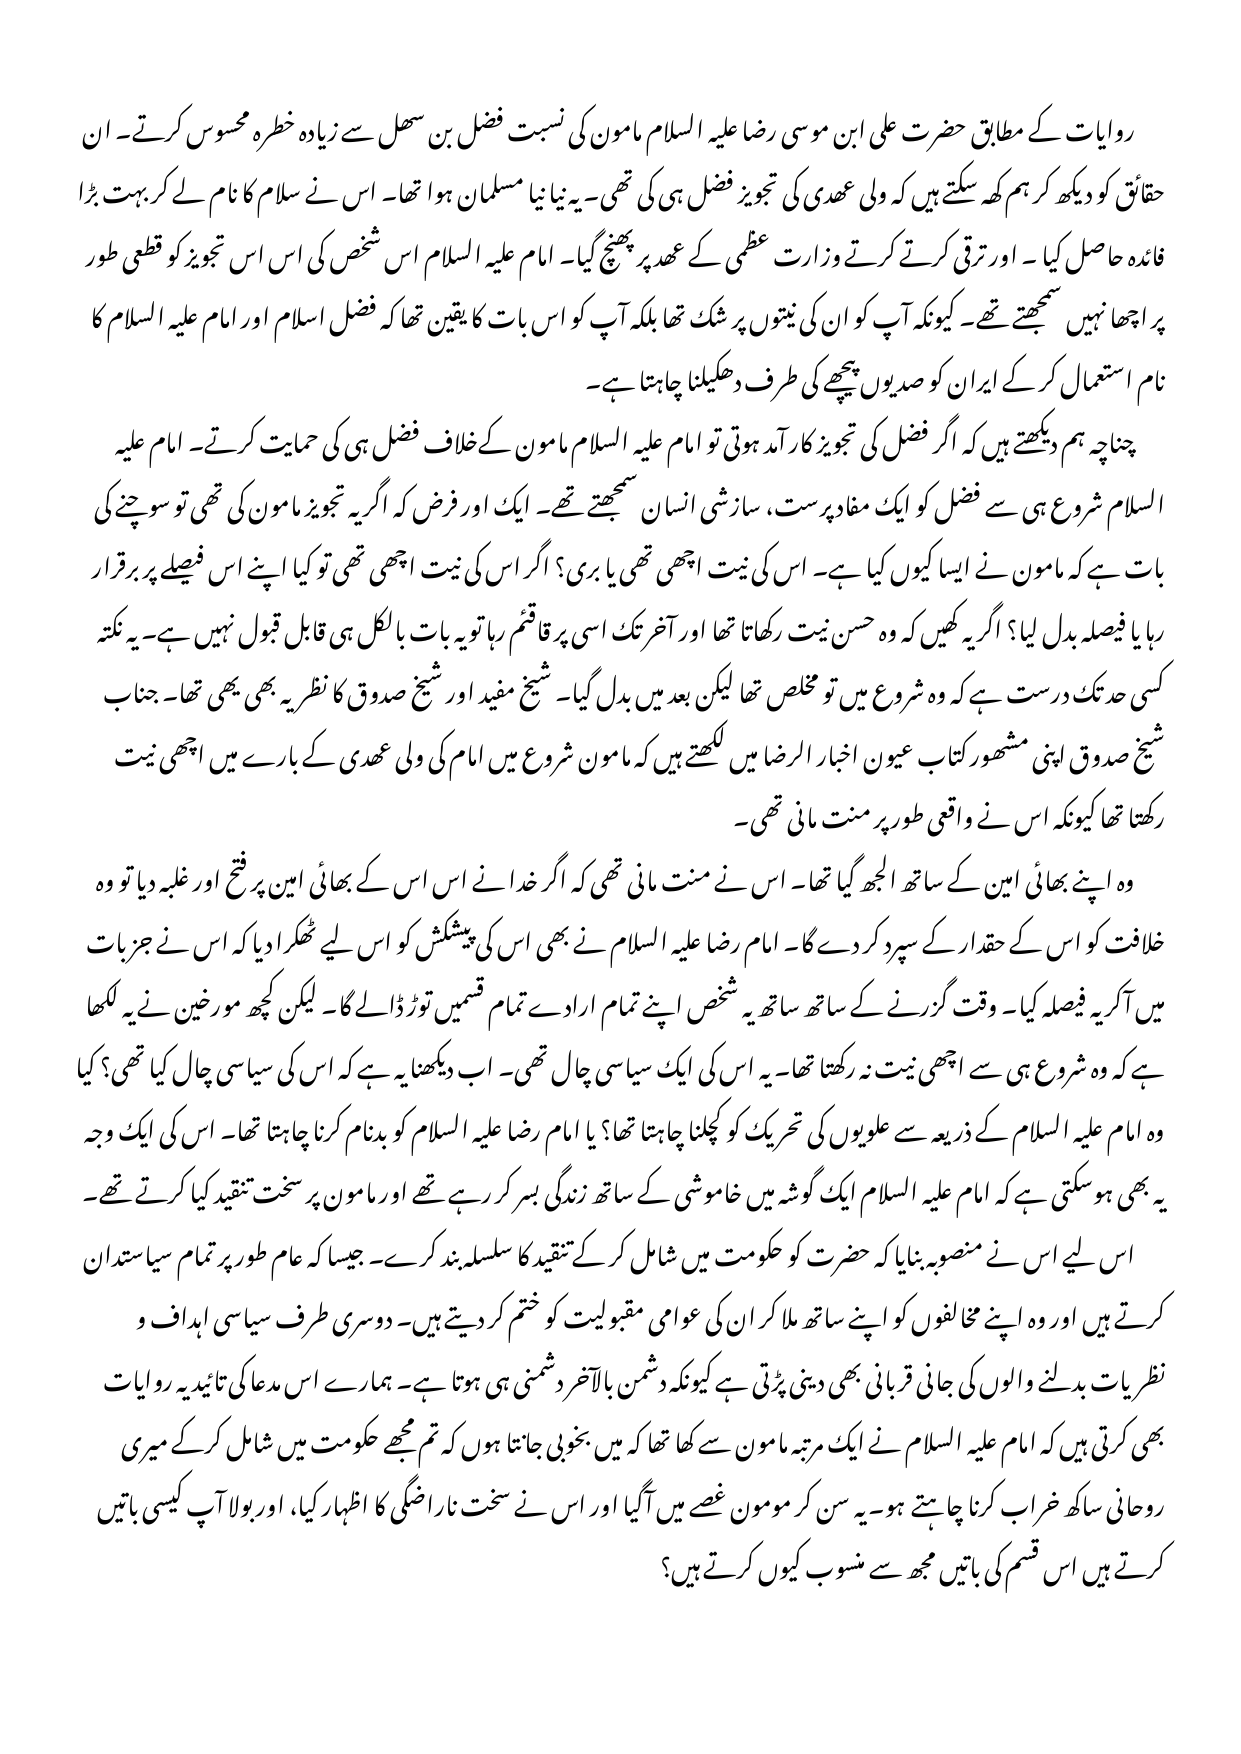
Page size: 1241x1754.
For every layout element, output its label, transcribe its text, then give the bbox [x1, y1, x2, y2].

text اس لیے اس نے منصوبہ بنایا کہ حضرت کو حکومت میں شامل کر کے تنقید کا سلسلہ بند کرے۔ جیسا کہ عام طور پر تمام سیاستدان کرتے ہیں اور وہ اپنے مخالفوں کو اپنے ساتھ ملا کر ان کی عوامی مقبولیت کو ختم کر دیتے ہیں۔ دوسری طرف سیاسی اہداف و نظریات بدلنے والوں کی جانی قربانی بھی دینی پڑتی ہے کیونکہ دشمن بالآخر دشمنی ہی ہوتا ہے۔ ہمارے اس مدعا کی تائید یہ روایات بھی کرتی ہیں کہ امام علیہ السلام نے ایک مرتبہ مامون سے کھا تھا کہ میں بخوبی جانتا ہوں کہ تم مجھے حکومت میں شامل کرکے میری روحانی ساکھ خراب کرنا چاہتے ہو۔ یہ سن کر مومون غصے میں آگیا اور اس نے سخت ناراضگی کا اظہار کیا، اور بولا آپ کیسی باتیں کرتے ہیں اس قسم کی باتیں مجھ سے منسوب کیوں کرتے ہیں؟ [75, 1219, 1165, 1594]
text چناچہ ہم دیکھتے ہیں کہ اگر فضل کی تجویز کار آمد ہوتی تو امام علیہ السلام مامون کےخلاف فضل ہی کی حمایت کرتے۔ امام علیہ السلام شروع ہی سے فضل کو ایک مفاد پرست، سازشی انسان سمجھتے تھے۔ ایک اور فرض کہ اگر یہ تجویز مامون کی تھی تو سوچنے کی بات ہے کہ مامون نے ایسا کیوں کیا ہے۔ اس کی نیت اچھی تھی یا بری؟ اگر اس کی نیت اچھی تھی تو کیا اپنے اس فیصلے پر برقرار رہا یا فیصلہ بدل لیا؟ اگر یہ کھیں کہ وہ حسن نیت رکھاتا تھا اور آخر تک اسی پر قاقئم رہا تو یہ بات بالکل ہی قابل قبول نہیں ہے۔ یہ نکتہ کسی حد تک درست ہے کہ وہ شروع میں تو مخلص تھا لیکن بعد میں بدل گیا۔ شیخ مفید اور شیخ صدوق کا نظریہ بھی یھی تھا۔ جناب شیخ صدوق اپنی مشھور کتاب عیون اخبار الرضا میں لکھتے ہیں کہ مامون شروع میں امام کی ولی عھدی کے بارے میں اچھی نیت رکھتا تھا کیونکہ اس نے واقعی طور پر منت مانی تھی۔ [75, 406, 1165, 844]
text روایات کے مطابق حضرت علی ابن موسی رضا علیہ السلام مامون کی نسبت فضل بن سھل سے زیادہ خطرہ محسوس کرتے۔ ان حقائق کو دیکھ کر ہم کھہ سکتے ہیں کہ ولی عھدی کی تجویز فضل ہی کی تھی۔ یہ نیا نیا مسلمان ہوا تھا۔ اس نے سلام کا نام لے کر بہت بڑا فائدہ حاصل کیا ۔ اور ترقی کرتے کرتے وزارت عظمی کے عھد پر پھنچ گیا۔ امام علیہ السلام اس شخص کی اس اس تجویز کو قطعی طور پر اچھا نہیں سمجھتے تھے۔ کیونکہ آپ کو ان کی نیتوں پر شک تھا بلکہ آپ کو اس بات کا یقین تھا کہ فضل اسلام اور امام علیہ السلام کا نام استعمال کر کے ایران کو صدیوں پیچھے کی طرف دھکیلنا چاہتا ہے۔ [75, 94, 1165, 406]
text وہ اپنے بھائی امین کے ساتھ الجھ گیا تھا۔ اس نے منت مانی تھی کہ اگر خدا نے اس اس کے بھائی امین پر فتح اور غلبہ دیا تو وہ خلافت کو اس کے حقدار کے سپرد کر دے گا۔ امام رضا علیہ السلام نے بھی اس کی پیشکش کو اس لیے ٹھکرا دیا کہ اس نے جزبات میں آکر یہ فیصلہ کیا۔ وقت گزرنے کے ساتھ ساتھ یہ شخص اپنے تمام ارادے تمام قسمیں توڑ ڈالے گا۔ لیکن کچھ مورخین نے یہ لکھا ہے کہ وہ شروع ہی سے اچھی نیت نہ رکھتا تھا۔ یہ اس کی ایک سیاسی چال تھی۔ اب دیکھنا یہ ہے کہ اس کی سیاسی چال کیا تھی؟ کیا وہ امام علیہ السلام کے ذریعہ سے علویوں کی تحریک کو کچلنا چاہتا تھا؟ یا امام رضا علیہ السلام کو بدنام کرنا چاہتا تھا۔ اس کی ایک وجہ یہ بھی ہوسکتی ہے کہ امام علیہ السلام ایک گوشہ میں خاموشی کے ساتھ زندگی بسر کر رہے تھے اور مامون پر سخت تنقید کیا کرتے تھے۔ [75, 844, 1165, 1219]
